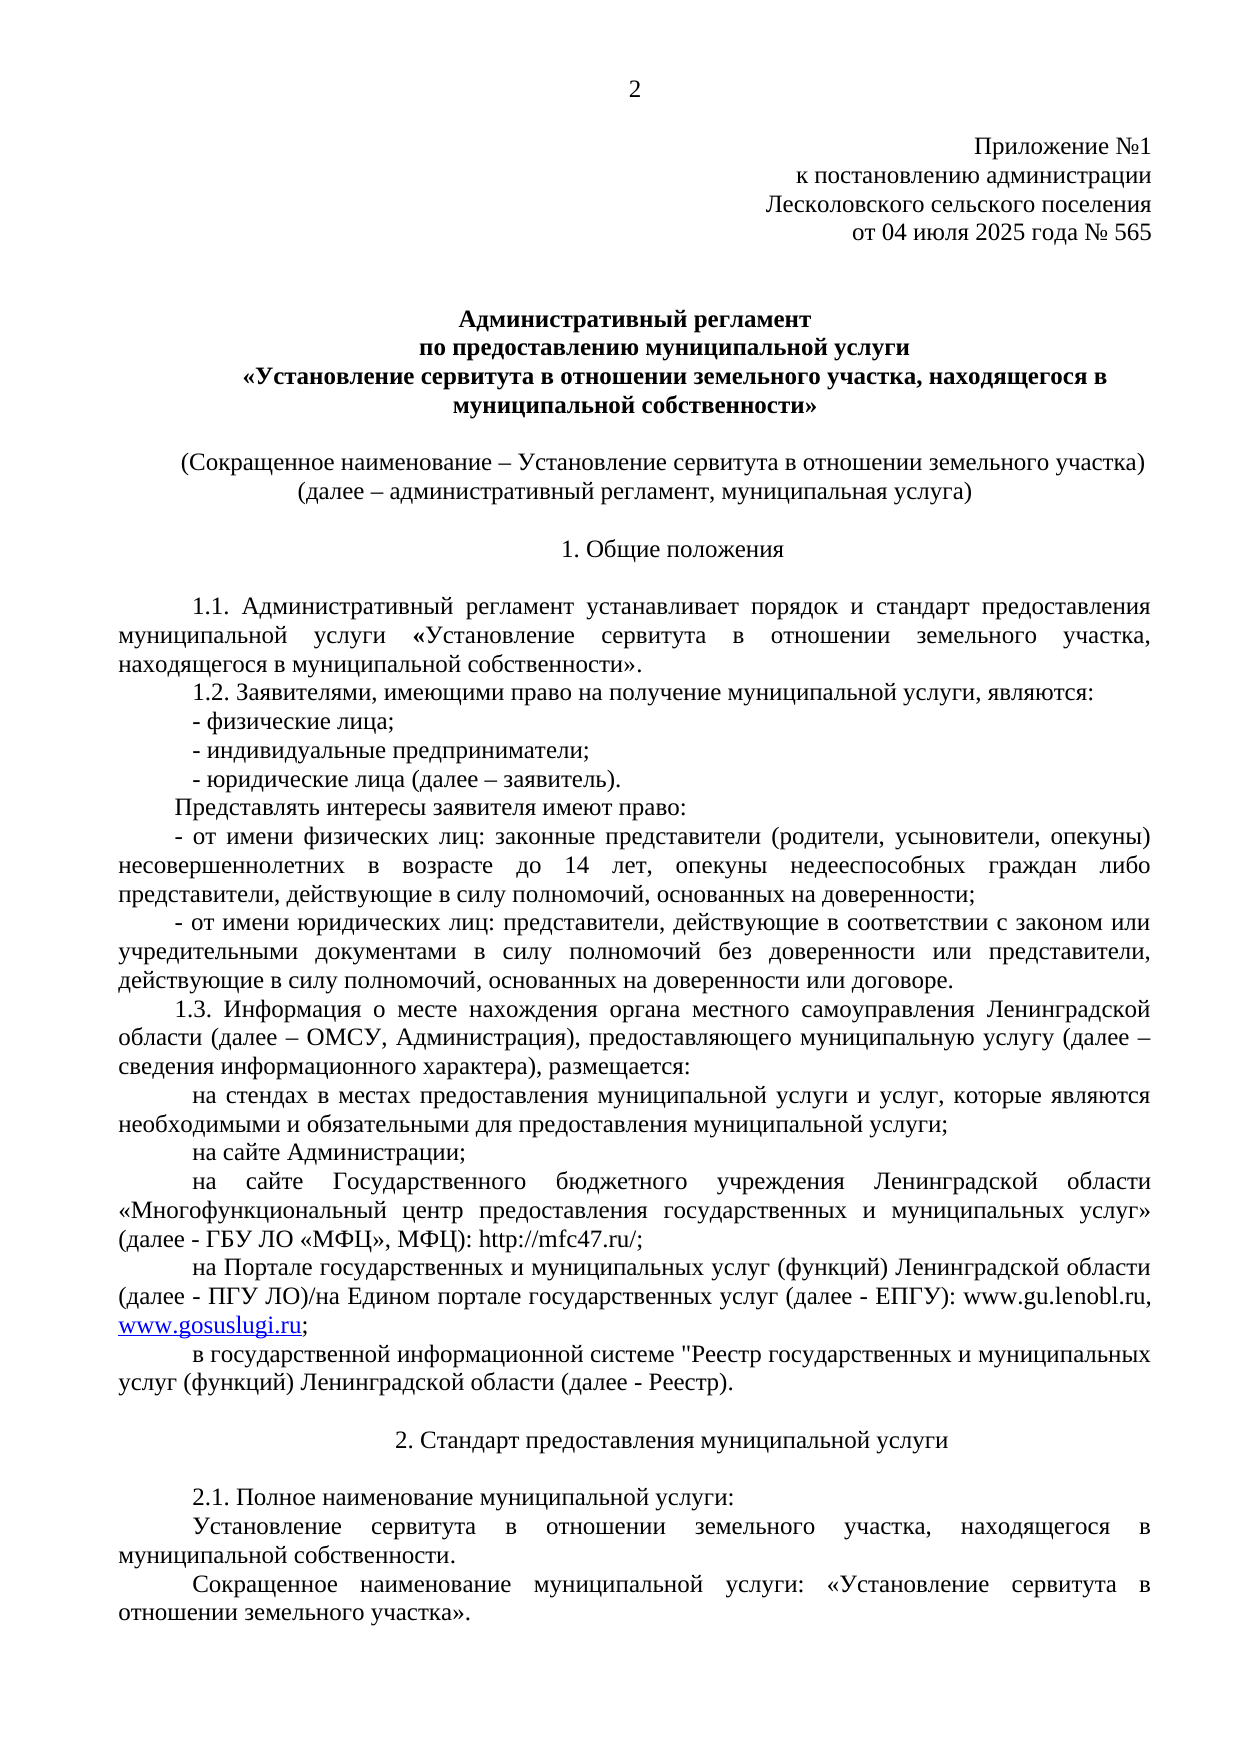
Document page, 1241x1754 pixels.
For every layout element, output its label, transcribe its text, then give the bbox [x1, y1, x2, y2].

text Установление сервитута в отношении земельного участка, находящегося в муниципальной собственности. [118, 1511, 1152, 1569]
text Сокращенное наименование муниципальной услуги: «Установление сервитута в отношении земельного участка». [118, 1569, 1152, 1626]
text Административный регламент [118, 304, 1152, 332]
text 1. Общие положения [118, 534, 1152, 562]
text Приложение №1 [118, 131, 1152, 160]
text от 04 июля 2025 года № 565 [118, 217, 1152, 246]
text на Портале государственных и муниципальных услуг (функций) Ленинградской области (далее - ПГУ ЛО)/на Едином портале государственных услуг (далее - ЕПГУ): www.gu.lenobl.ru, www.gosuslugi.ru; [118, 1252, 1152, 1339]
text 1.2. Заявителями, имеющими право на получение муниципальной услуги, являются: [118, 677, 1152, 706]
text «Установление сервитута в отношении земельного участка, находящегося в муниципальной собственности» [118, 361, 1152, 419]
text 1.3. Информация о месте нахождения органа местного самоуправления Ленинградской области (далее – ОМСУ, Администрация), предоставляющего муниципальную услугу (далее – сведения информационного характера), размещается: [118, 994, 1152, 1080]
text - физические лица; [118, 706, 1152, 735]
text в государственной информационной системе "Реестр государственных и муниципальных услуг (функций) Ленинградской области (далее - Реестр). [118, 1339, 1152, 1396]
text Лесколовского сельского поселения [118, 189, 1152, 217]
text по предоставлению муниципальной услуги [118, 332, 1152, 361]
text - юридические лица (далее – заявитель). [118, 764, 1152, 792]
text на сайте Администрации; [118, 1137, 1152, 1166]
text - от имени юридических лиц: представители, действующие в соответствии с законом или учредительными документами в силу полномочий без доверенности или представители, действующие в силу полномочий, основанных на доверенности или договоре. [118, 907, 1152, 994]
text 2. Стандарт предоставления муниципальной услуги [118, 1425, 1152, 1454]
text (Сокращенное наименование – Установление сервитута в отношении земельного участка) (далее – административный регламент, муниципальная услуга) [118, 447, 1152, 505]
text Представлять интересы заявителя имеют право: [118, 792, 1152, 821]
text к постановлению администрации [118, 160, 1152, 189]
text на стендах в местах предоставления муниципальной услуги и услуг, которые являются необходимыми и обязательными для предоставления муниципальной услуги; [118, 1080, 1152, 1137]
text на сайте Государственного бюджетного учреждения Ленинградской области «Многофункциональный центр предоставления государственных и муниципальных услуг» (далее - ГБУ ЛО «МФЦ», МФЦ): http://mfc47.ru/; [118, 1166, 1152, 1252]
text - индивидуальные предприниматели; [118, 735, 1152, 764]
text - от имени физических лиц: законные представители (родители, усыновители, опекуны) несовершеннолетних в возрасте до 14 лет, опекуны недееспособных граждан либо представители, действующие в силу полномочий, основанных на доверенности; [118, 821, 1152, 907]
text 2.1. Полное наименование муниципальной услуги: [118, 1482, 1152, 1511]
text 1.1. Административный регламент устанавливает порядок и стандарт предоставления муниципальной услуги «Установление сервитута в отношении земельного участка, находящегося в муниципальной собственности». [118, 591, 1152, 677]
